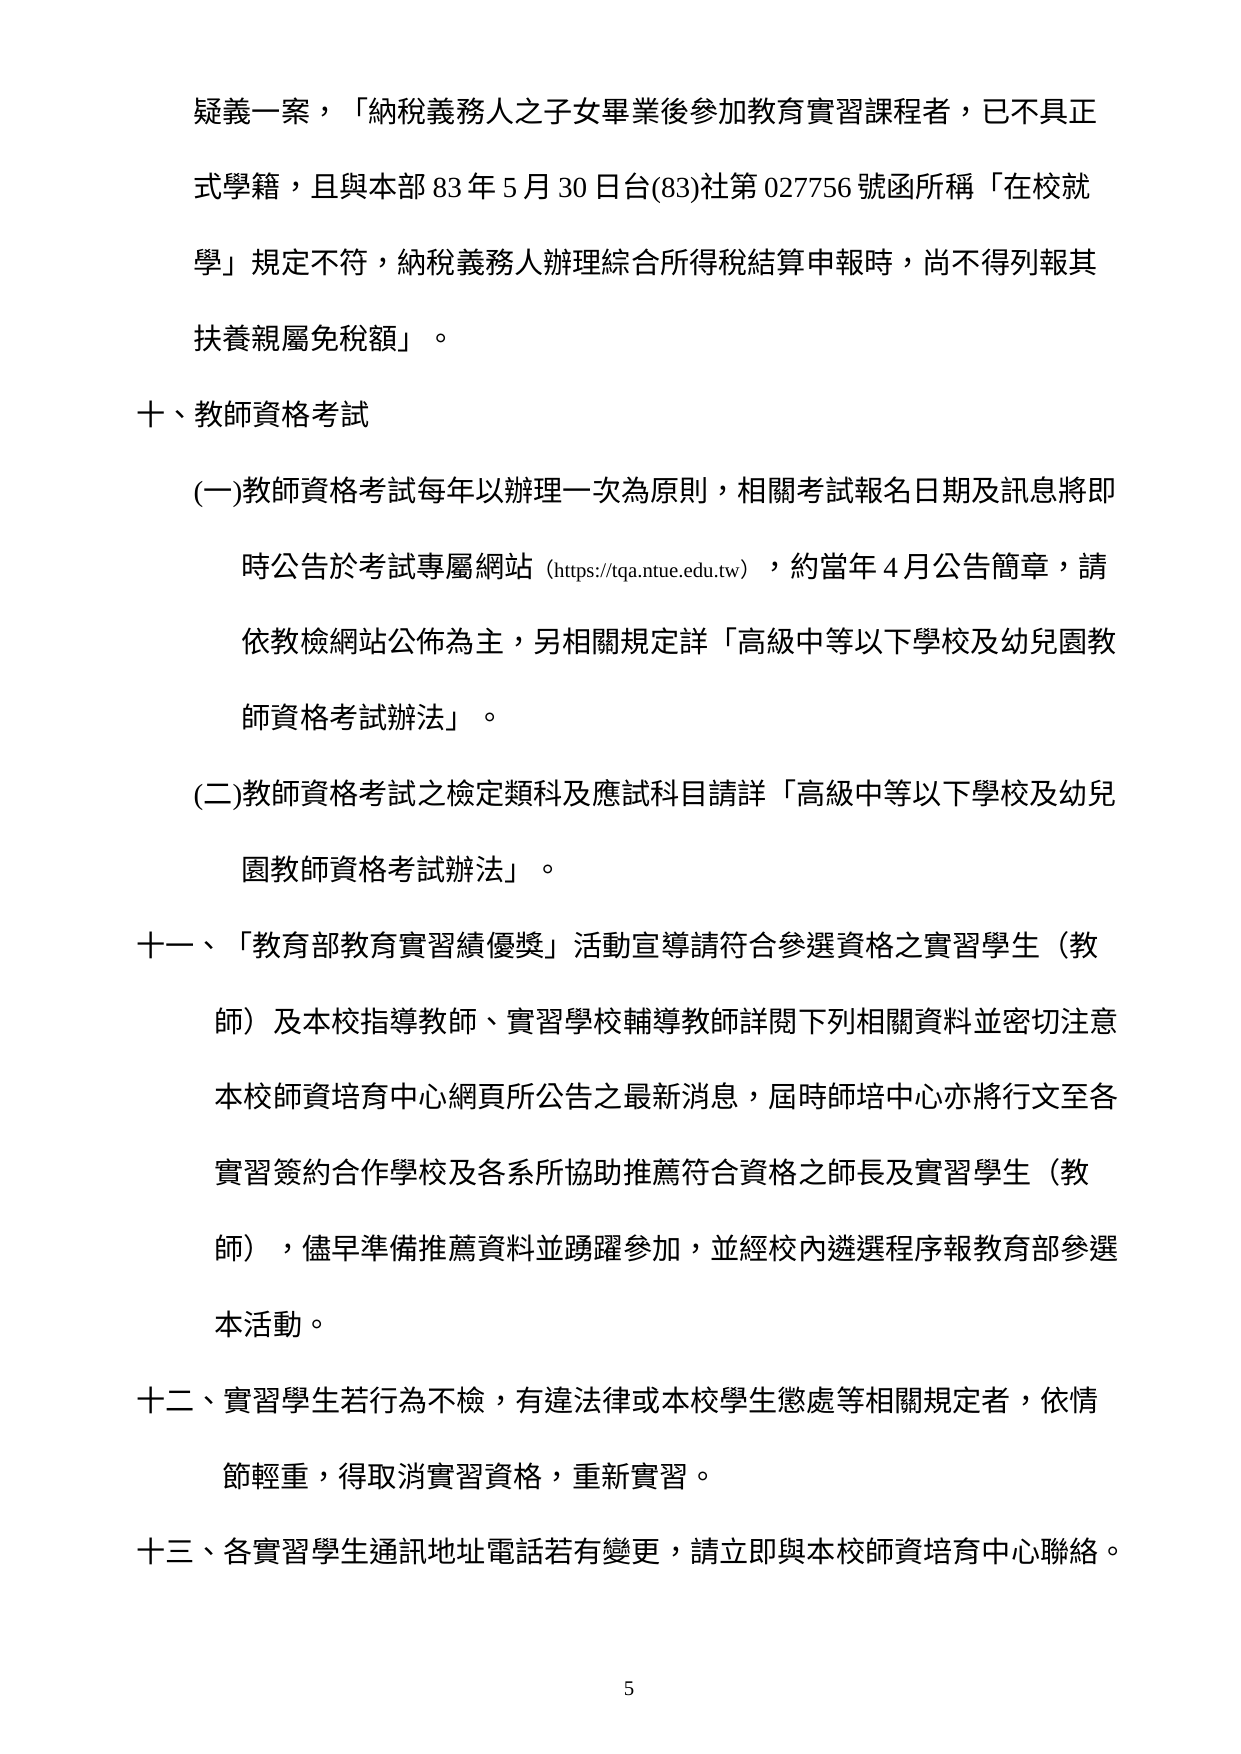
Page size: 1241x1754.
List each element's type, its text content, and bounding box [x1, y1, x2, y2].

text 十三、各實習學生通訊地址電話若有變更，請立即與本校師資培育中心聯絡。 [136, 1512, 1122, 1588]
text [193, 71, 1122, 375]
text (一)教師資格考試每年以辦理一次為原則，相關考試報名日期及訊息將即時公告於考試專屬網站（https://tqa.ntue.edu.tw），約當年4月公告簡章，請依教檢網站公佈為主，另相關規定詳「高級中等以下學校及幼兒園教師資格考試辦法」。 [193, 451, 1122, 754]
text (二)教師資格考試之檢定類科及應試科目請詳「高級中等以下學校及幼兒園教師資格考試辦法」。 [193, 754, 1122, 906]
text 十、教師資格考試 [136, 375, 1122, 451]
text 十一、「教育部教育實習績優獎」活動宣導請符合參選資格之實習學生（教師）及本校指導教師、實習學校輔導教師詳閱下列相關資料並密切注意本校師資培育中心網頁所公告之最新消息，屆時師培中心亦將行文至各實習簽約合作學校及各系所協助推薦符合資格之師長及實習學生（教師），儘早準備推薦資料並踴躍參加，並經校內遴選程序報教育部參選本活動。 [136, 906, 1122, 1361]
text 十二、實習學生若行為不檢，有違法律或本校學生懲處等相關規定者，依情節輕重，得取消實習資格，重新實習。 [136, 1361, 1122, 1512]
